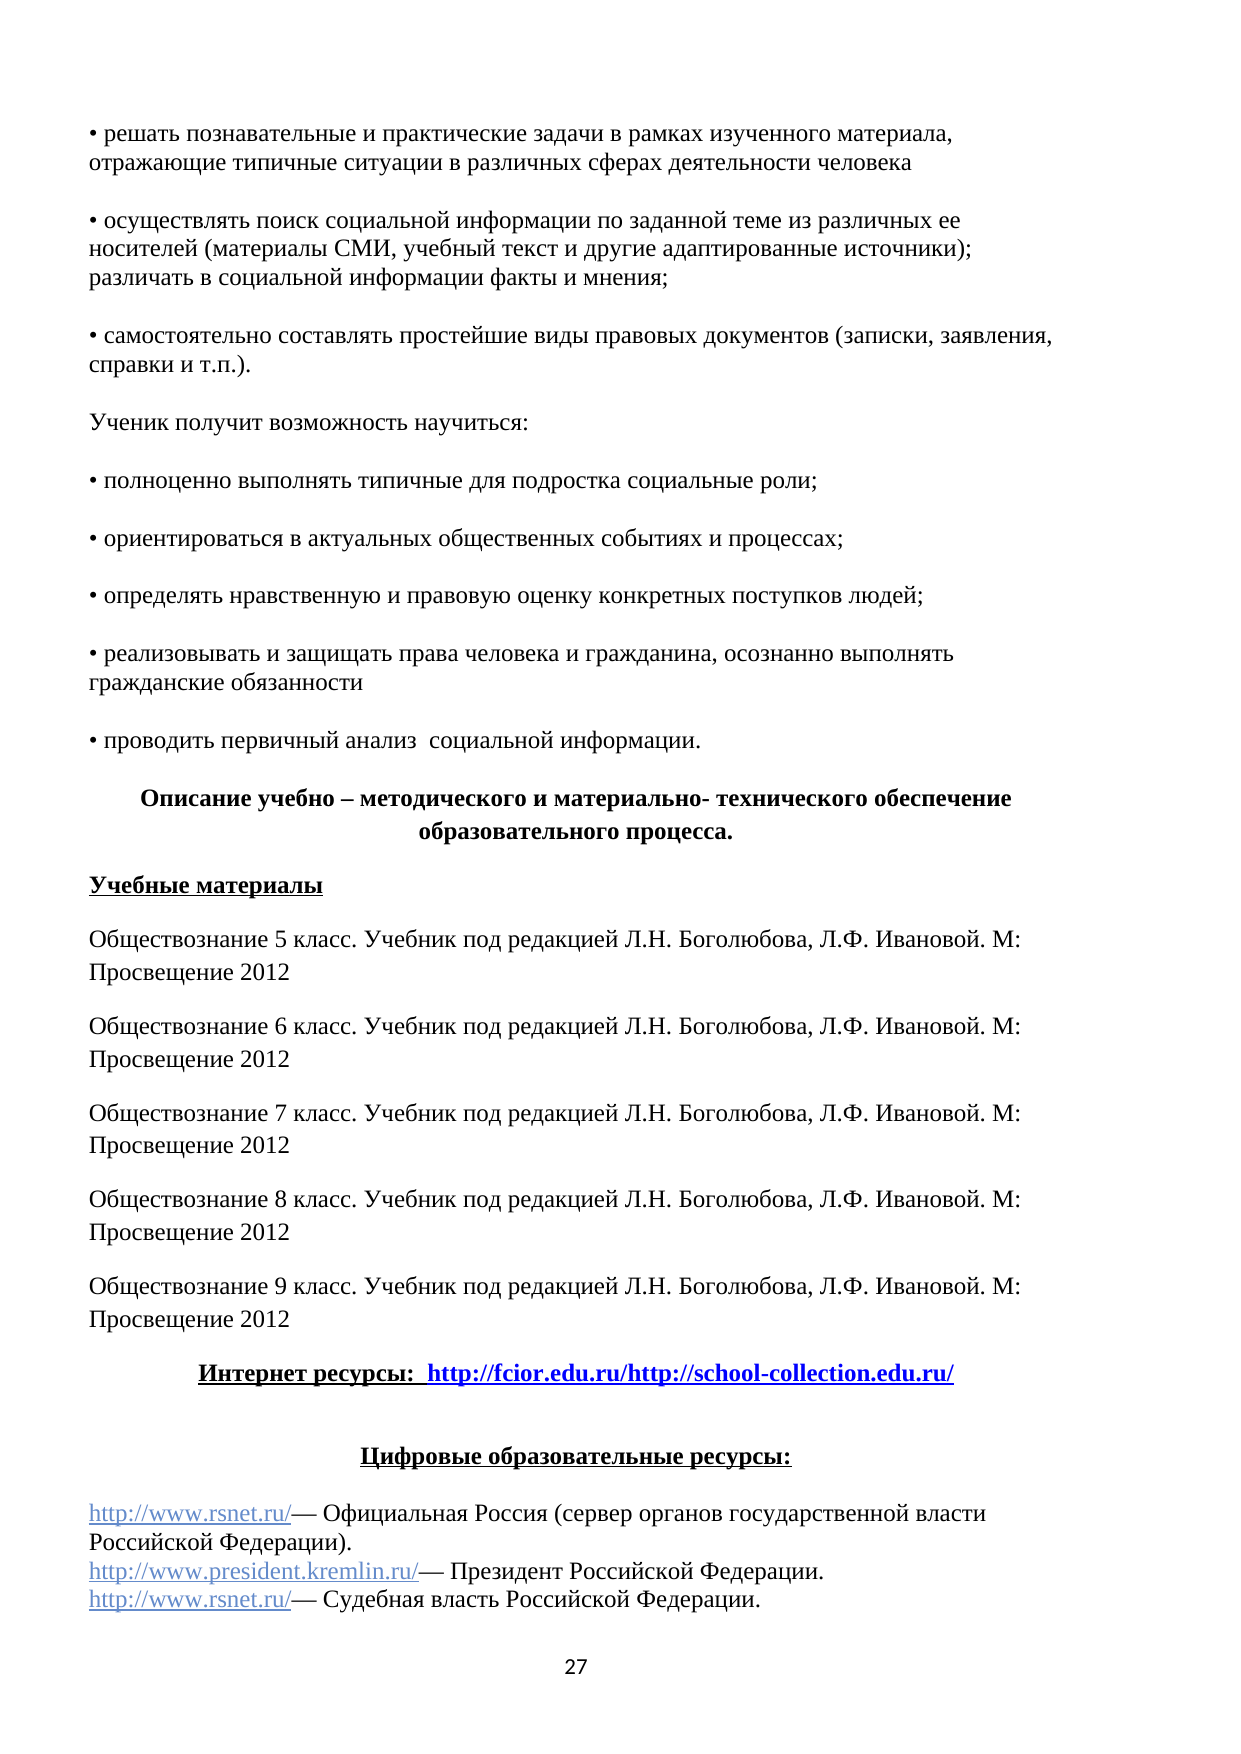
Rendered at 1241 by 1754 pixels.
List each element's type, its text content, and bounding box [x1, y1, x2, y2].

text http://www.rsnet.ru/— Судебная власть Российской Федерации. [88, 1584, 1063, 1613]
text Обществознание 6 класс. Учебник под редакцией Л.Н. Боголюбова, Л.Ф. Ивановой. М: Просвещение 2012 [88, 1011, 1063, 1072]
text • самостоятельно составлять простейшие виды правовых документов (записки, заявления, справки и т.п.). [88, 320, 1063, 378]
text Интернет ресурсы: http://fcior.edu.ru/http://school-collection.edu.ru/ [88, 1358, 1063, 1387]
text Обществознание 7 класс. Учебник под редакцией Л.Н. Боголюбова, Л.Ф. Ивановой. М: Просвещение 2012 [88, 1098, 1063, 1159]
text Обществознание 5 класс. Учебник под редакцией Л.Н. Боголюбова, Л.Ф. Ивановой. М: Просвещение 2012 [88, 924, 1063, 986]
text http://www.rsnet.ru/— Официальная Россия (сервер органов государственной власти Российской Федерации). [88, 1498, 1063, 1556]
text Ученик получит возможность научиться: [88, 407, 1063, 436]
text • полноценно выполнять типичные для подростка социальные роли; [88, 465, 1063, 493]
text • осуществлять поиск социальной информации по заданной теме из различных ее носителей (материалы СМИ, учебный текст и другие адаптированные источники); различать в социальной информации факты и мнения; [88, 205, 1063, 291]
text • определять нравственную и правовую оценку конкретных поступков людей; [88, 581, 1063, 609]
text • решать познавательные и практические задачи в рамках изученного материала, отражающие типичные ситуации в различных сферах деятельности человека [88, 118, 1063, 176]
text • проводить первичный анализ социальной информации. [88, 725, 1063, 754]
text Цифровые образовательные ресурсы: [88, 1441, 1063, 1469]
text Обществознание 9 класс. Учебник под редакцией Л.Н. Боголюбова, Л.Ф. Ивановой. М: Просвещение 2012 [88, 1271, 1063, 1333]
text Обществознание 8 класс. Учебник под редакцией Л.Н. Боголюбова, Л.Ф. Ивановой. М: Просвещение 2012 [88, 1184, 1063, 1246]
text Описание учебно – методического и материально- технического обеспечение образовательного процесса. [88, 783, 1063, 845]
text • ориентироваться в актуальных общественных событиях и процессах; [88, 523, 1063, 551]
text Учебные материалы [88, 870, 1063, 899]
text • реализовывать и защищать права человека и гражданина, осознанно выполнять гражданские обязанности [88, 638, 1063, 696]
text http://www.president.kremlin.ru/— Президент Российской Федерации. [88, 1556, 1063, 1584]
